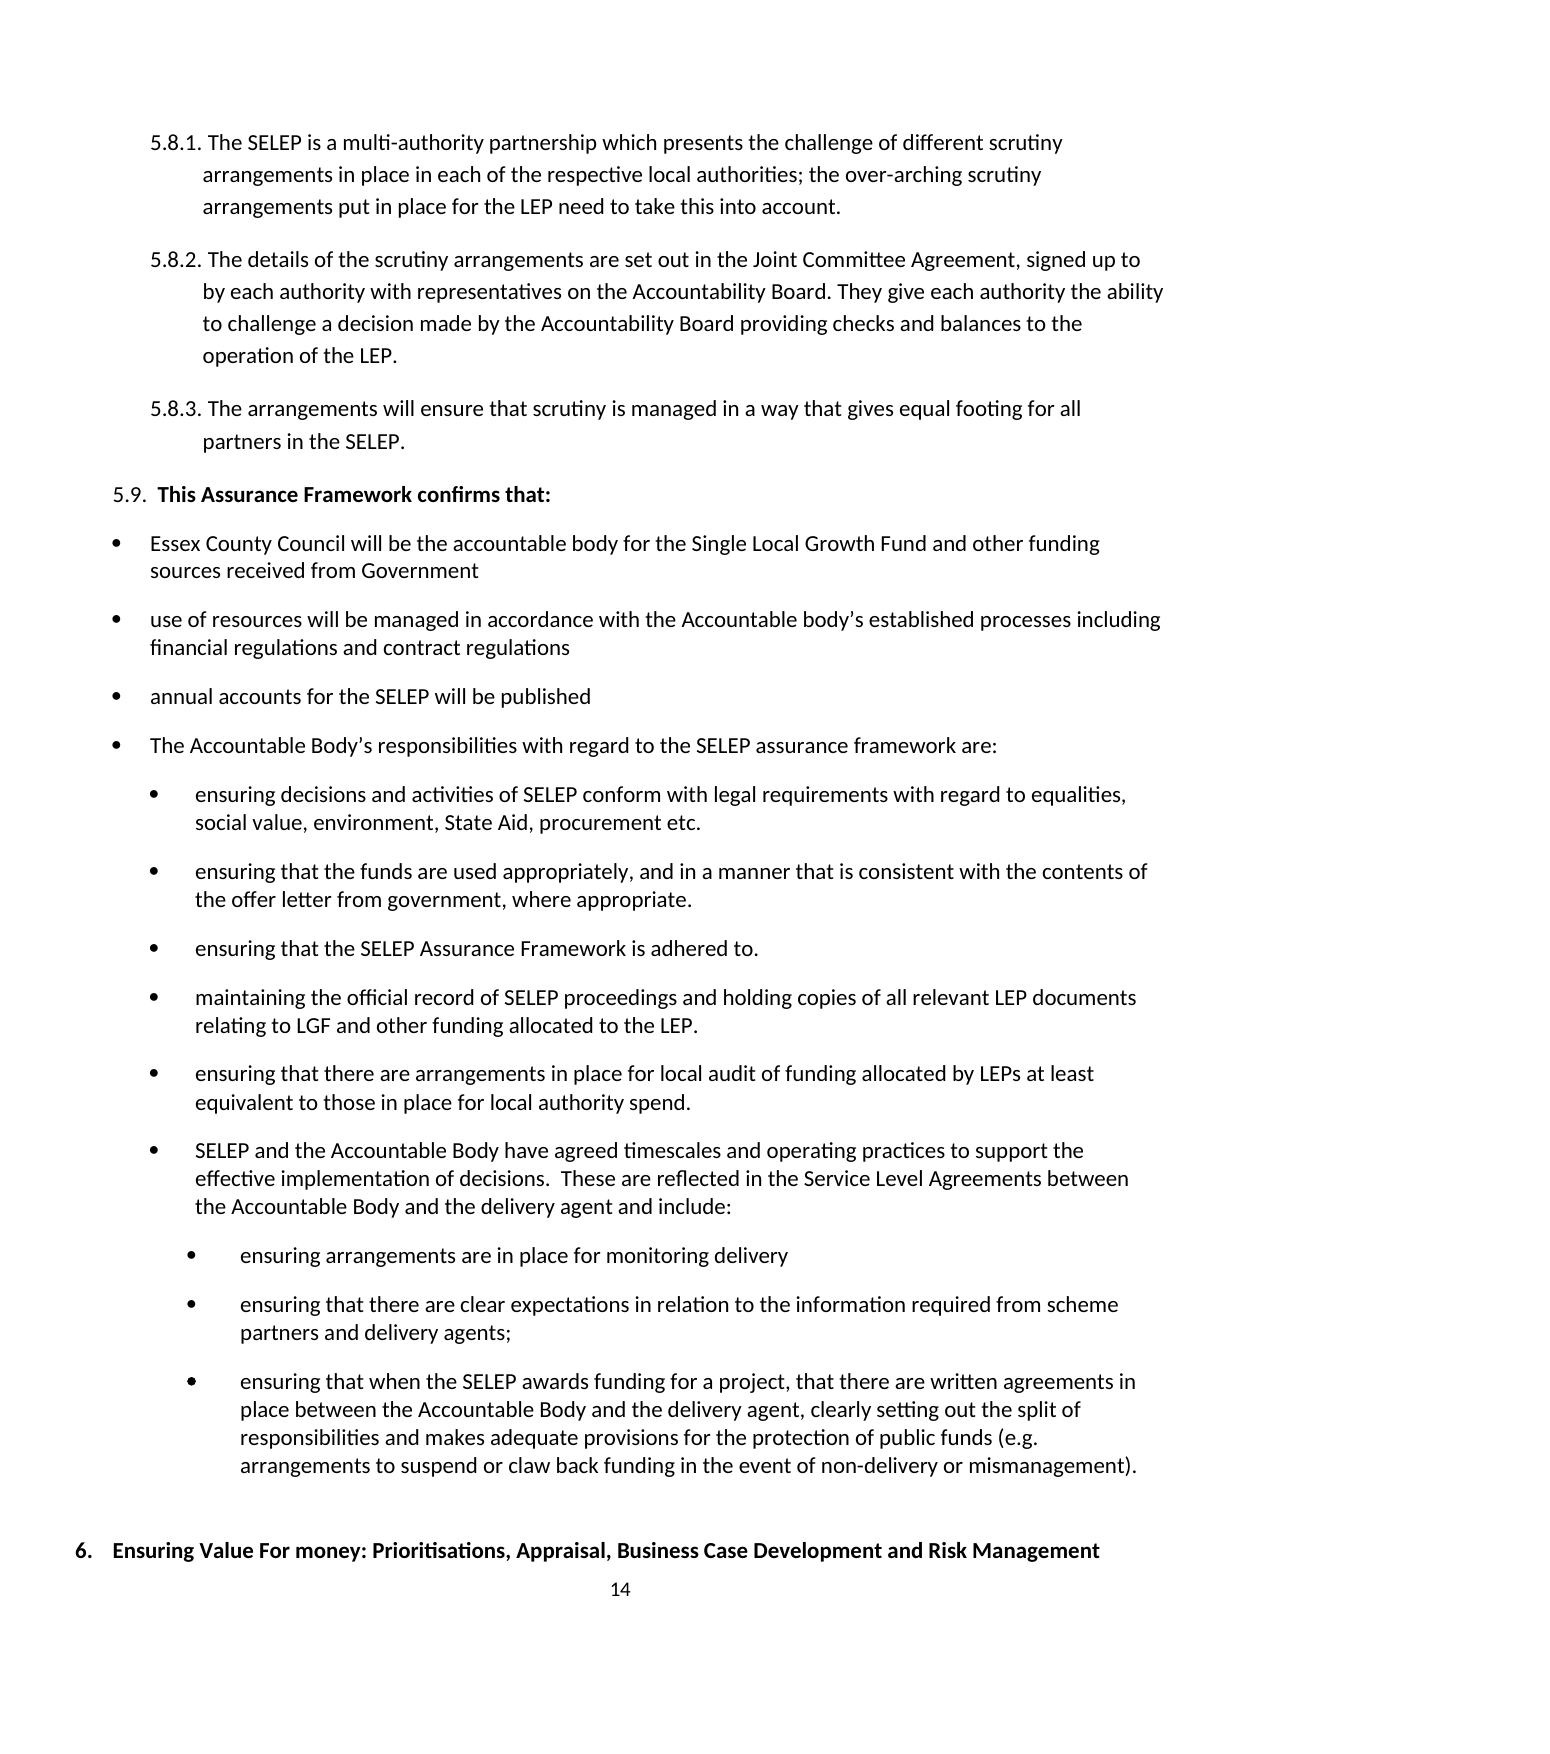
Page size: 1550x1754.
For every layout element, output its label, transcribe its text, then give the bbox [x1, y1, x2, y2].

list The arrangements will ensure that scrutiny is managed in a way that gives equal footing for all partners in the SELEP. [150, 394, 1165, 455]
list ensuring that the funds are used appropriately, and in a manner that is consistent with the contents of the offer letter from government, where appropriate. [150, 857, 1165, 913]
list use of resources will be managed in accordance with the Accountable body’s established processes including financial regulations and contract regulations [112, 606, 1165, 662]
list ensuring decisions and activities of SELEP conform with legal requirements with regard to equalities, social value, environment, State Aid, procurement etc. [150, 780, 1165, 836]
list The details of the scrutiny arrangements are set out in the Joint Committee Agreement, signed up to by each authority with representatives on the Accountability Board. They give each authority the ability to challenge a decision made by the Accountability Board providing checks and balances to the operation of the LEP. [150, 245, 1165, 369]
list The SELEP is a multi-authority partnership which presents the challenge of different scrutiny arrangements in place in each of the respective local authorities; the over-arching scrutiny arrangements put in place for the LEP need to take this into account. [150, 128, 1165, 220]
list ensuring arrangements are in place for monitoring delivery [187, 1241, 1165, 1269]
list Essex County Council will be the accountable body for the Single Local Growth Fund and other funding sources received from Government [112, 529, 1165, 585]
list This Assurance Framework confirms that: [112, 480, 1165, 508]
list ensuring that there are clear expectations in relation to the information required from scheme partners and delivery agents; [187, 1290, 1165, 1346]
list ensuring that there are arrangements in place for local audit of funding allocated by LEPs at least equivalent to those in place for local authority spend. [150, 1059, 1165, 1116]
list Ensuring Value For money: Prioritisations, Appraisal, Business Case Development and Risk Management [75, 1536, 1165, 1564]
list ensuring that when the SELEP awards funding for a project, that there are written agreements in place between the Accountable Body and the delivery agent, clearly setting out the split of responsibilities and makes adequate provisions for the protection of public funds (e.g. arrangements to suspend or claw back funding in the event of non-delivery or mismanagement). [187, 1367, 1165, 1479]
list The Accountable Body’s responsibilities with regard to the SELEP assurance framework are: [112, 731, 1165, 759]
list annual accounts for the SELEP will be published [112, 682, 1165, 710]
list SELEP and the Accountable Body have agreed timescales and operating practices to support the effective implementation of decisions. These are reflected in the Service Level Agreements between the Accountable Body and the delivery agent and include: [150, 1136, 1165, 1221]
list maintaining the official record of SELEP proceedings and holding copies of all relevant LEP documents relating to LGF and other funding allocated to the LEP. [150, 983, 1165, 1039]
list ensuring that the SELEP Assurance Framework is adhered to. [150, 934, 1165, 962]
